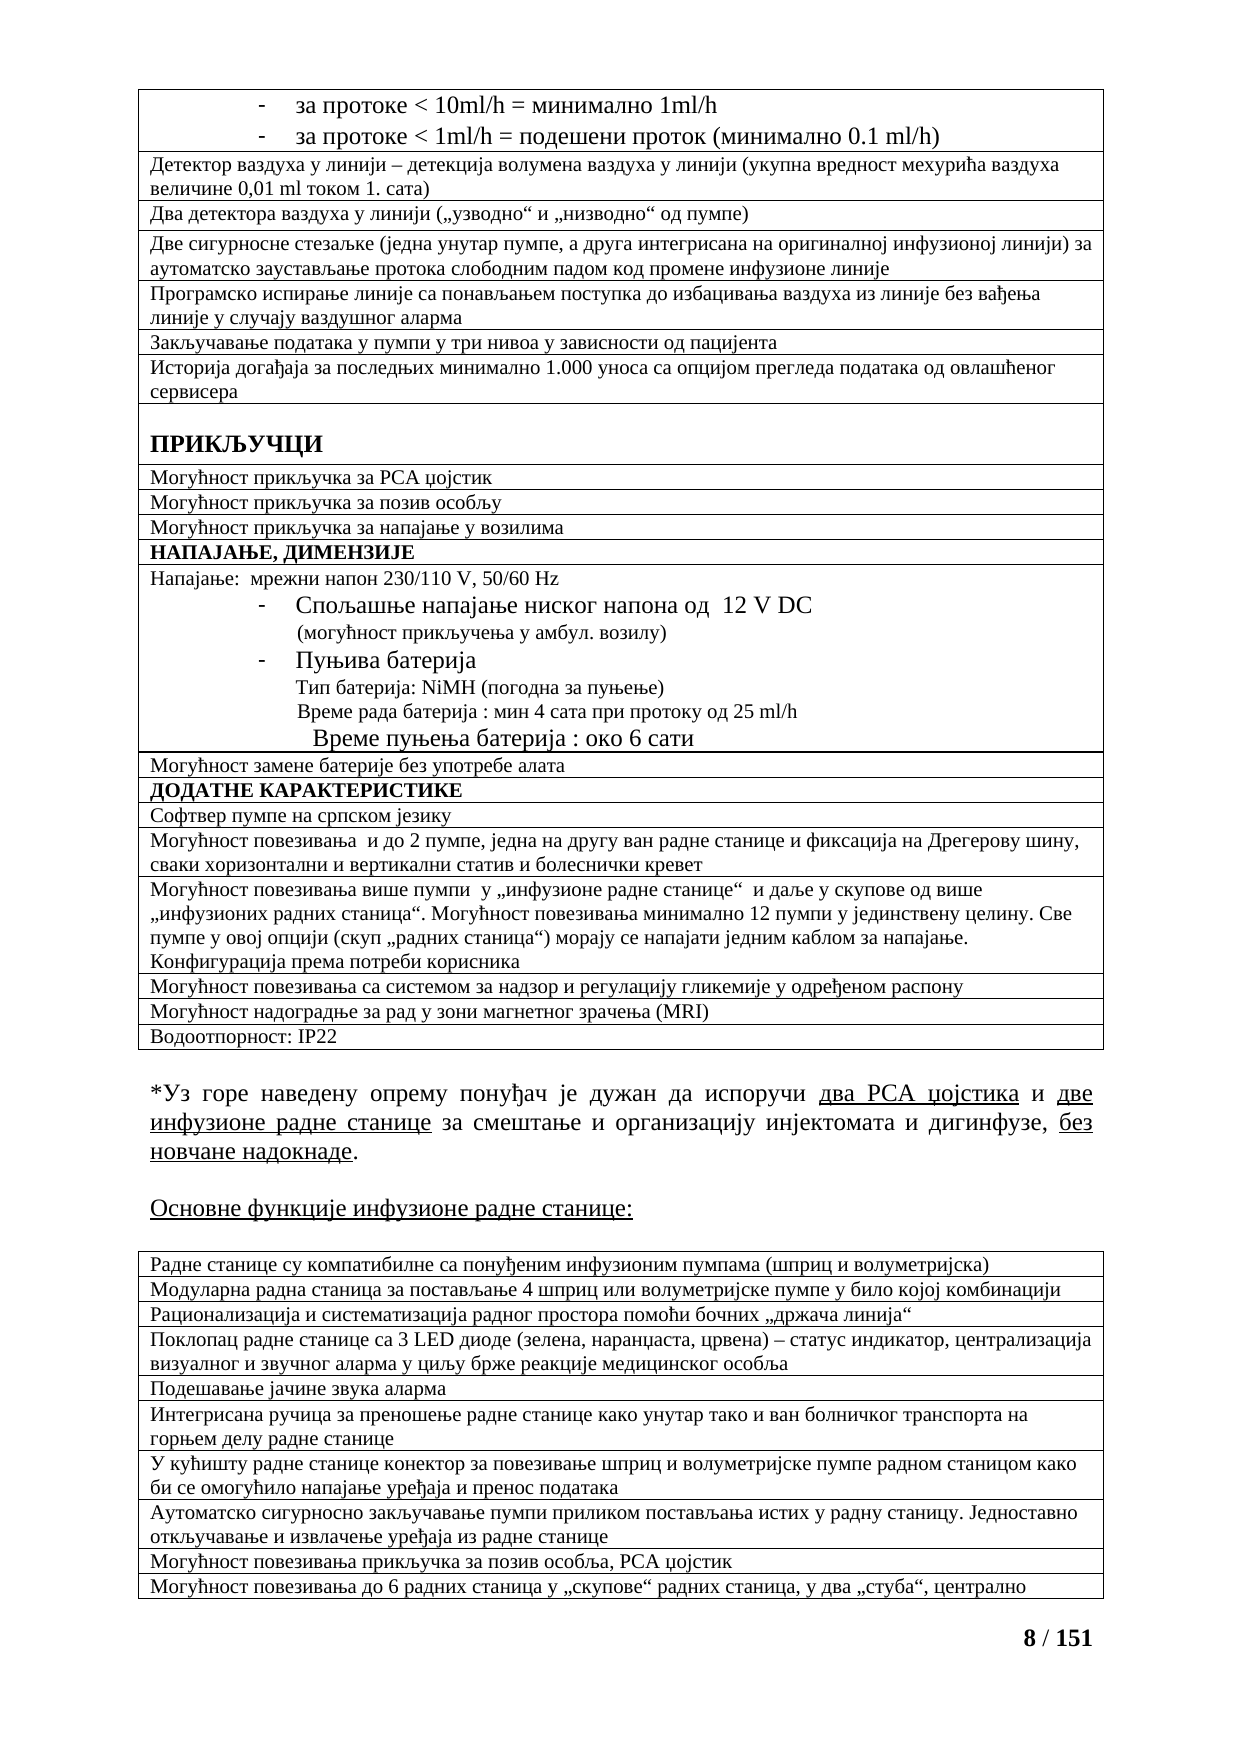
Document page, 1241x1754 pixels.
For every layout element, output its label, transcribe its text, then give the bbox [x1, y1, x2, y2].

table_cell У кућишту радне станице конектор за повезивање шприц и волуметријске пумпе радном станицом како би се омогућило напајање уређаја и пренос података [139, 1451, 1103, 1499]
text *Уз горе наведену опрему понуђач је дужан да испоручи два PCA џојстика и две инфузионе радне станице за смештање и организацију инјектомата и дигинфузе, без новчане надокнаде. [150, 1078, 1093, 1164]
table_cell Модуларна радна станица за постављање 4 шприц или волуметријске пумпе у било којој комбинацији [139, 1277, 1103, 1301]
table_cell Могућност повезивања и до 2 пумпе, једна на другу ван радне станице и фиксација на Дрегерову шину, сваки хоризонтални и вертикални статив и болеснички кревет [139, 828, 1103, 876]
table_cell Могућност прикључка за напајање у возилима [139, 515, 1103, 539]
table_cell Могућност повезивања прикључка за позив особља, PCA џојстик [139, 1549, 1103, 1573]
table_cell Напајање: мрежни напон 230/110 V, 50/60 Hz Спољашње напајање ниског напона од 12 V DC (могућност прикључења у амбул. возилу) Пуњива батерија Тип батерија: NiMH (погодна за пуњење) Време рада батерија : мин 4 сата при протоку од 25 ml/h Време пуњења батерија : око 6 сати [139, 565, 1103, 751]
table_cell Рационализација и систематизација радног простора помоћи бочних „држача линија“ [139, 1302, 1103, 1326]
table_cell Детектор ваздуха у линији – детекција волумена ваздуха у линији (укупна вредност мехурића ваздуха величине 0,01 ml током 1. сата) [139, 152, 1103, 200]
table_cell ДОДАТНЕ КАРАКТЕРИСТИКЕ [139, 778, 1103, 802]
table_cell Аутоматско сигурносно закључавање пумпи приликом постављања истих у радну станицу. Једноставно откључавање и извлачење уређаја из радне станице [139, 1500, 1103, 1548]
table_cell Могућност прикључка за PCA џојстик [139, 465, 1103, 489]
table_cell Могућност повезивања са системом за надзор и регулацију гликемије у одређеном распону [139, 974, 1103, 998]
table_cell Поклопац радне станице са 3 LED диоде (зелена, наранџаста, црвена) – статус индикатор, централизација визуалног и звучног аларма у циљу брже реакције медицинског особља [139, 1327, 1103, 1375]
table_cell Могућност прикључка за позив особљу [139, 490, 1103, 514]
table_cell Историја догађаја за последњих минимално 1.000 уноса са опцијом прегледа података од овлашћеног сервисера [139, 355, 1103, 403]
table_cell НАПАЈАЊЕ, ДИМЕНЗИЈЕ [139, 540, 1103, 564]
table_cell Могућност замене батерије без употребе алата [139, 753, 1103, 777]
table_cell Софтвер пумпе на српском језику [139, 803, 1103, 827]
table_cell Интегрисана ручица за преношење радне станице како унутар тако и ван болничког транспорта на горњем делу радне станице [139, 1401, 1103, 1449]
table_header Радне станице су компатибилне са понуђеним инфузионим пумпама (шприц и волуметријска) [139, 1252, 1103, 1276]
table_cell Могућност повезивања више пумпи у „инфузионе радне станице“ и даље у скупове од више „инфузионих радних станица“. Могућност повезивања минимално 12 пумпи у јединствену целину. Све пумпе у овој опцији (скуп „радних станица“) морају се напајати једним каблом за напајање. Конфигурација према потреби корисника [139, 877, 1103, 973]
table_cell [139, 1574, 1103, 1598]
table_cell Два детектора ваздуха у линији („узводно“ и „низводно“ од пумпе) [139, 201, 1103, 230]
text Основне функције инфузионе радне станице: [150, 1193, 1093, 1222]
table_cell ПРИКЉУЧЦИ [139, 404, 1103, 464]
table_cell Две сигурносне стезаљке (једна унутар пумпе, а друга интегрисана на оригиналној инфузионој линији) за аутоматско заустављање протока слободним падом код промене инфузионе линије [139, 231, 1103, 279]
table_cell Водоотпорност: IP22 [139, 1025, 1103, 1048]
table_cell Могућност надоградње за рад у зони магнетног зрачења (MRI) [139, 999, 1103, 1023]
table_cell Подешавање јачине звука аларма [139, 1376, 1103, 1400]
table_cell Програмско испирање линије са понављањем поступка до избацивања ваздуха из линије без вађења линије у случају ваздушног аларма [139, 281, 1103, 329]
table_cell Закључавање података у пумпи у три нивоа у зависности од пацијента [139, 330, 1103, 354]
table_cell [139, 90, 1103, 151]
